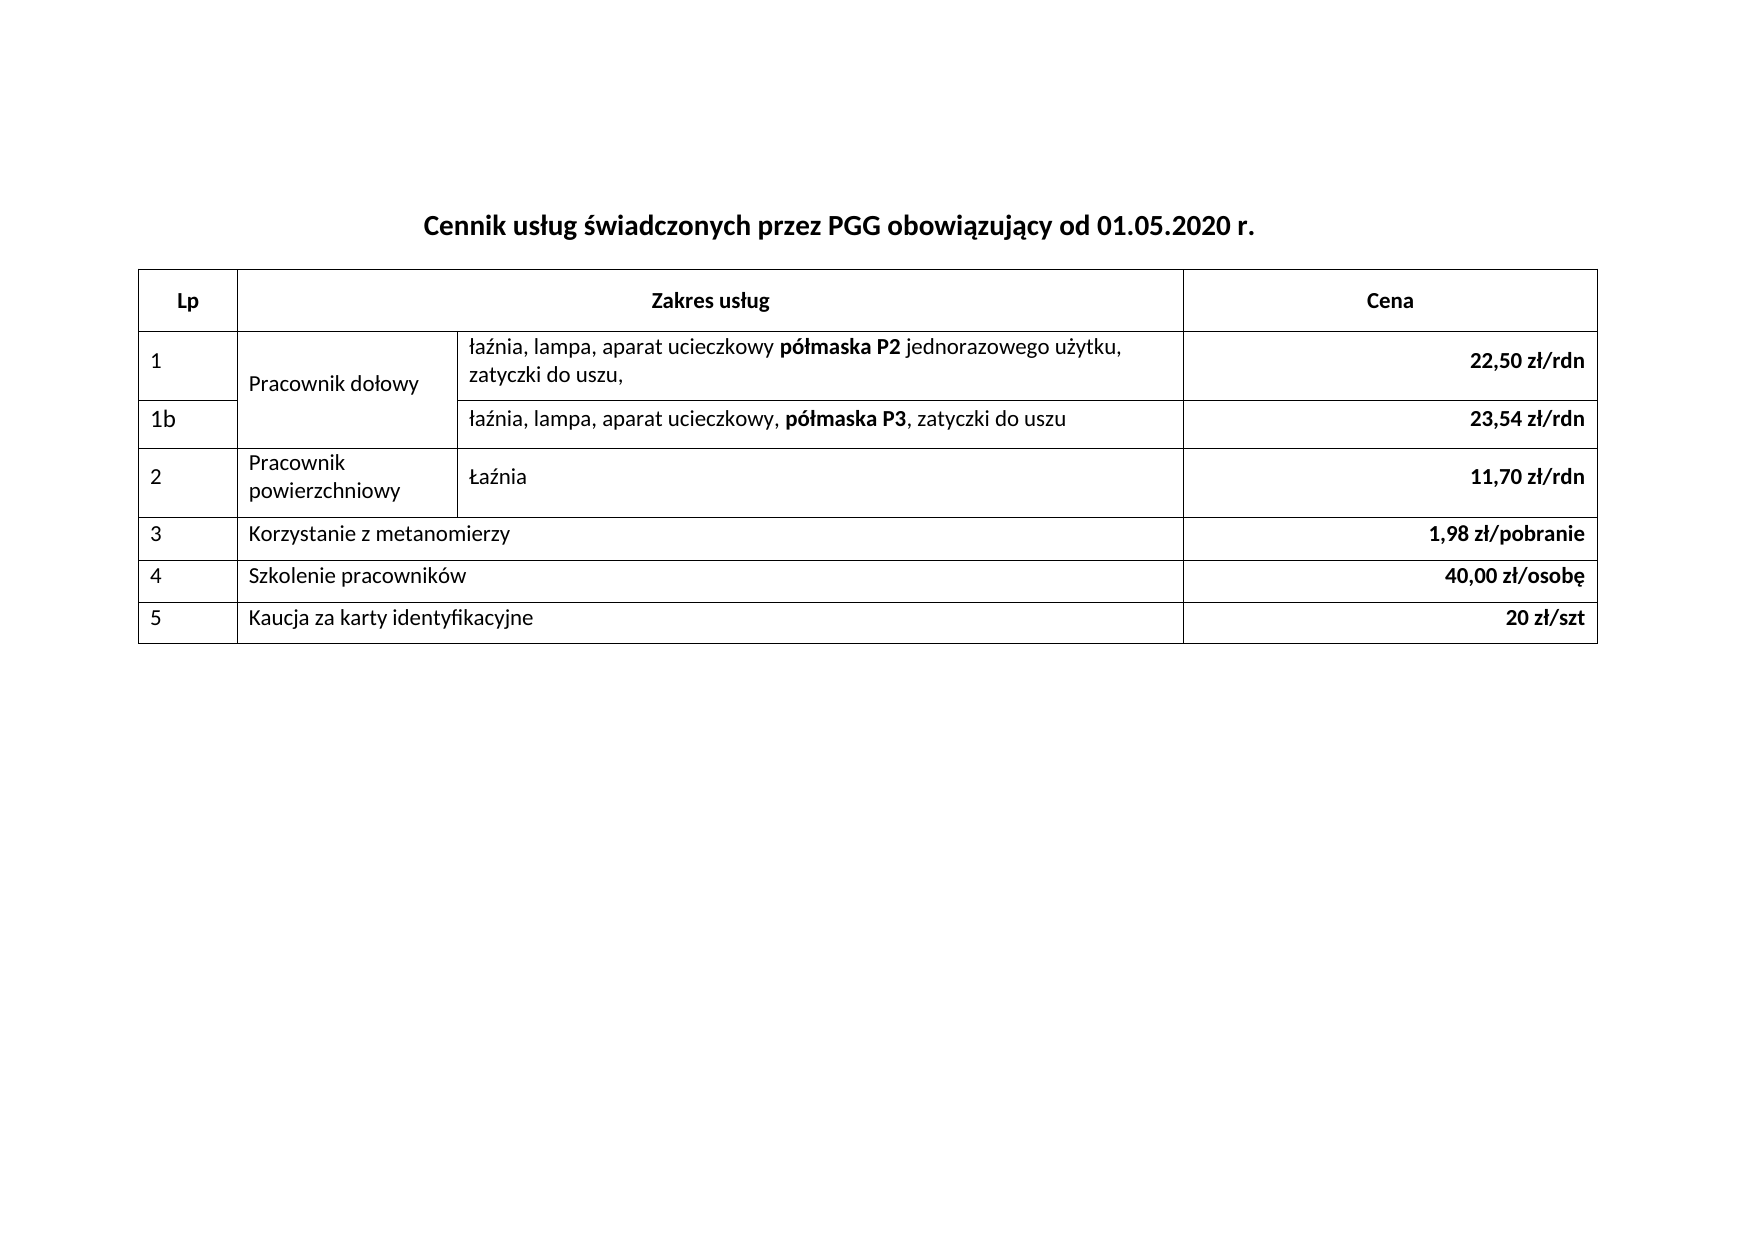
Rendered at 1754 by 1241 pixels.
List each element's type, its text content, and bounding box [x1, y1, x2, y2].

table_cell 11,70 zł/rdn [1184, 449, 1597, 517]
text Cennik usług świadczonych przez PGG obowiązujący od 01.05.2020 r. [150, 207, 1529, 242]
table_cell 40,00 zł/osobę [1184, 561, 1597, 602]
table_cell Pracownik powierzchniowy [238, 449, 457, 517]
table_cell 2 [139, 449, 237, 517]
table_cell 1 [139, 332, 237, 400]
table_cell 23,54 zł/rdn [1184, 401, 1597, 447]
table_cell 20 zł/szt [1184, 603, 1597, 643]
table_cell 1,98 zł/pobranie [1184, 518, 1597, 560]
table_cell łaźnia, lampa, aparat ucieczkowy półmaska P2 jednorazowego użytku, zatyczki do uszu, [458, 332, 1183, 400]
table_cell 22,50 zł/rdn [1184, 332, 1597, 400]
table_cell Szkolenie pracowników [238, 561, 1183, 602]
table_cell Łaźnia [458, 449, 1183, 517]
table_cell Korzystanie z metanomierzy [238, 518, 1183, 560]
table_cell Kaucja za karty identyfikacyjne [238, 603, 1183, 643]
table_cell Pracownik dołowy [238, 332, 457, 447]
table_cell 5 [139, 603, 237, 643]
table_header Cena [1184, 270, 1597, 331]
table_cell łaźnia, lampa, aparat ucieczkowy, półmaska P3, zatyczki do uszu [458, 401, 1183, 447]
table_cell 3 [139, 518, 237, 560]
table_cell 1b [139, 401, 237, 447]
table_header Zakres usług [238, 270, 1183, 331]
table_header Lp [139, 270, 237, 331]
table_cell 4 [139, 561, 237, 602]
